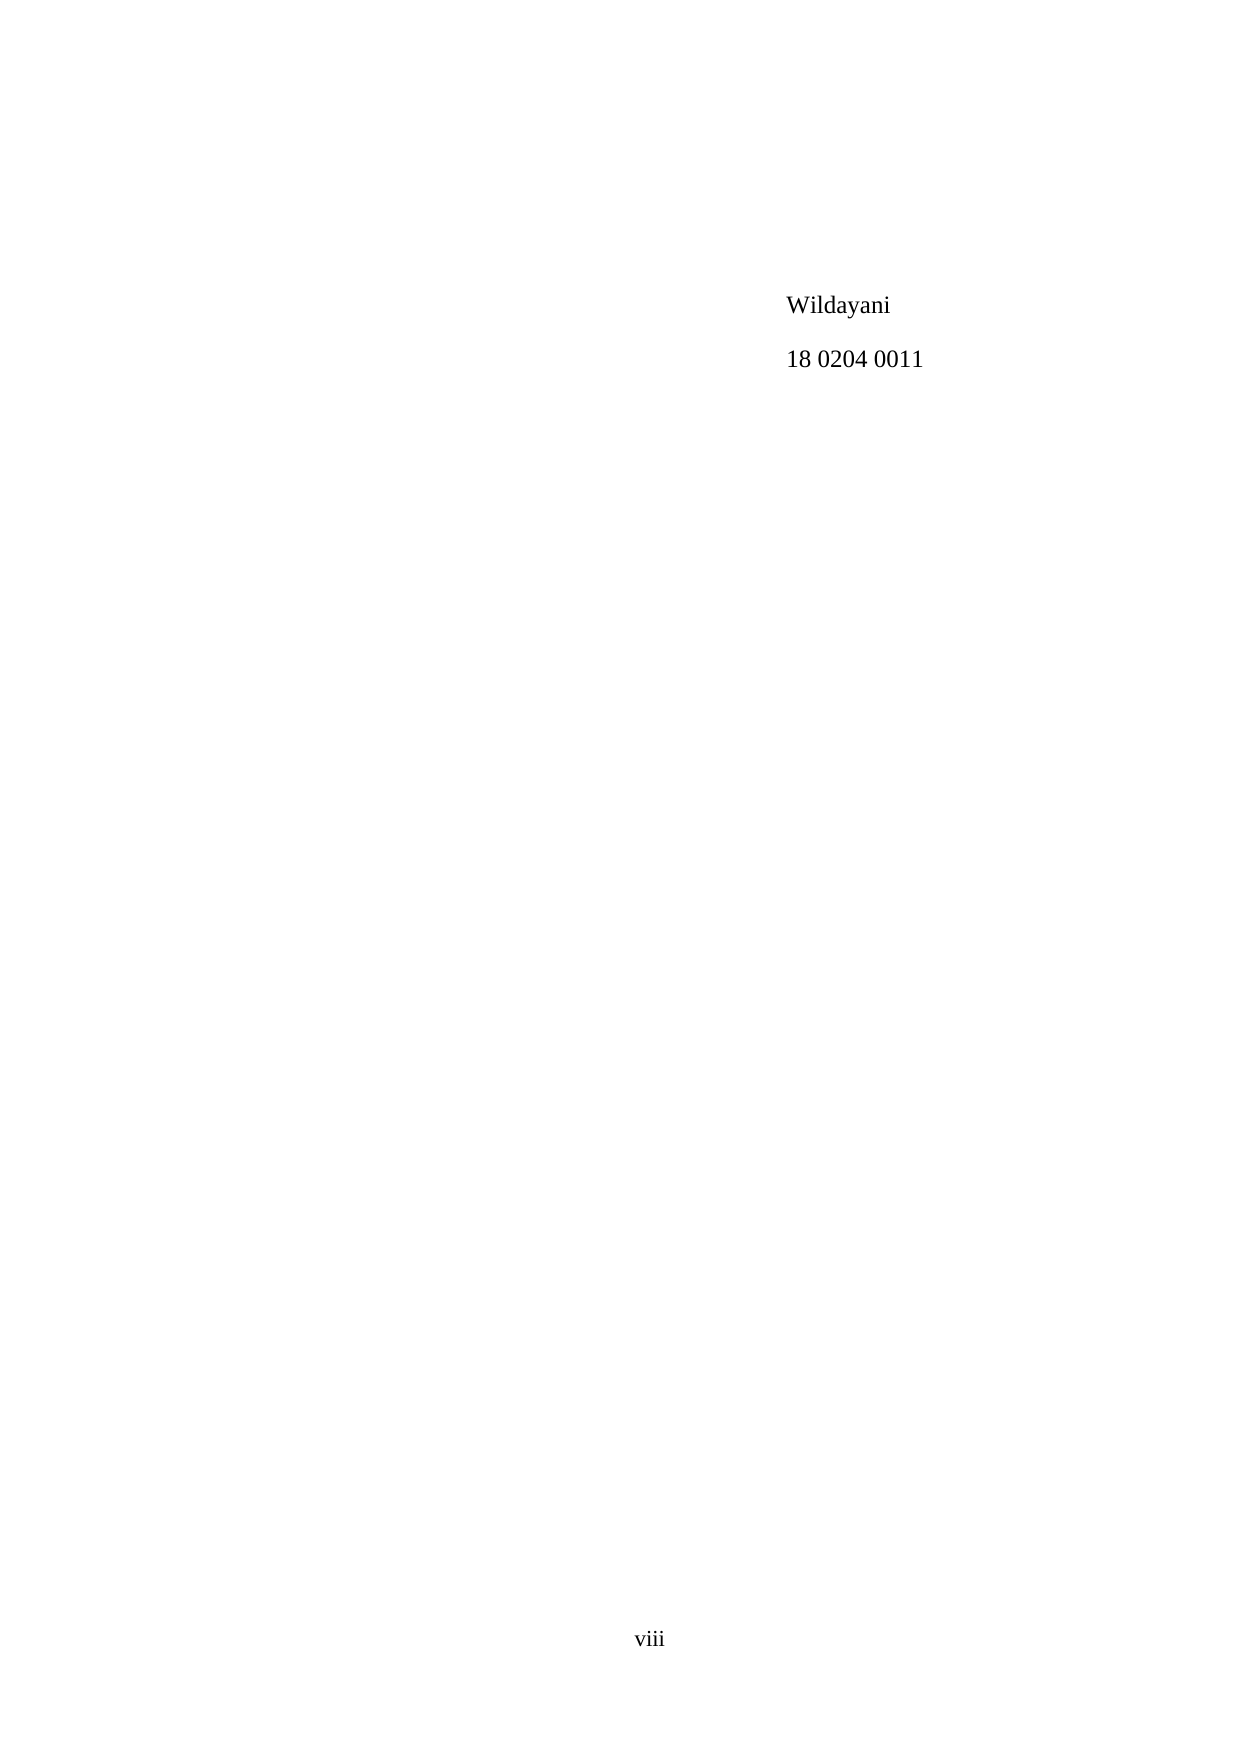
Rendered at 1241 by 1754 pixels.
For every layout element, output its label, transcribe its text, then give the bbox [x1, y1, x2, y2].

text 18 0204 0011 [236, 344, 1063, 373]
text Wildayani [759, 290, 1063, 319]
